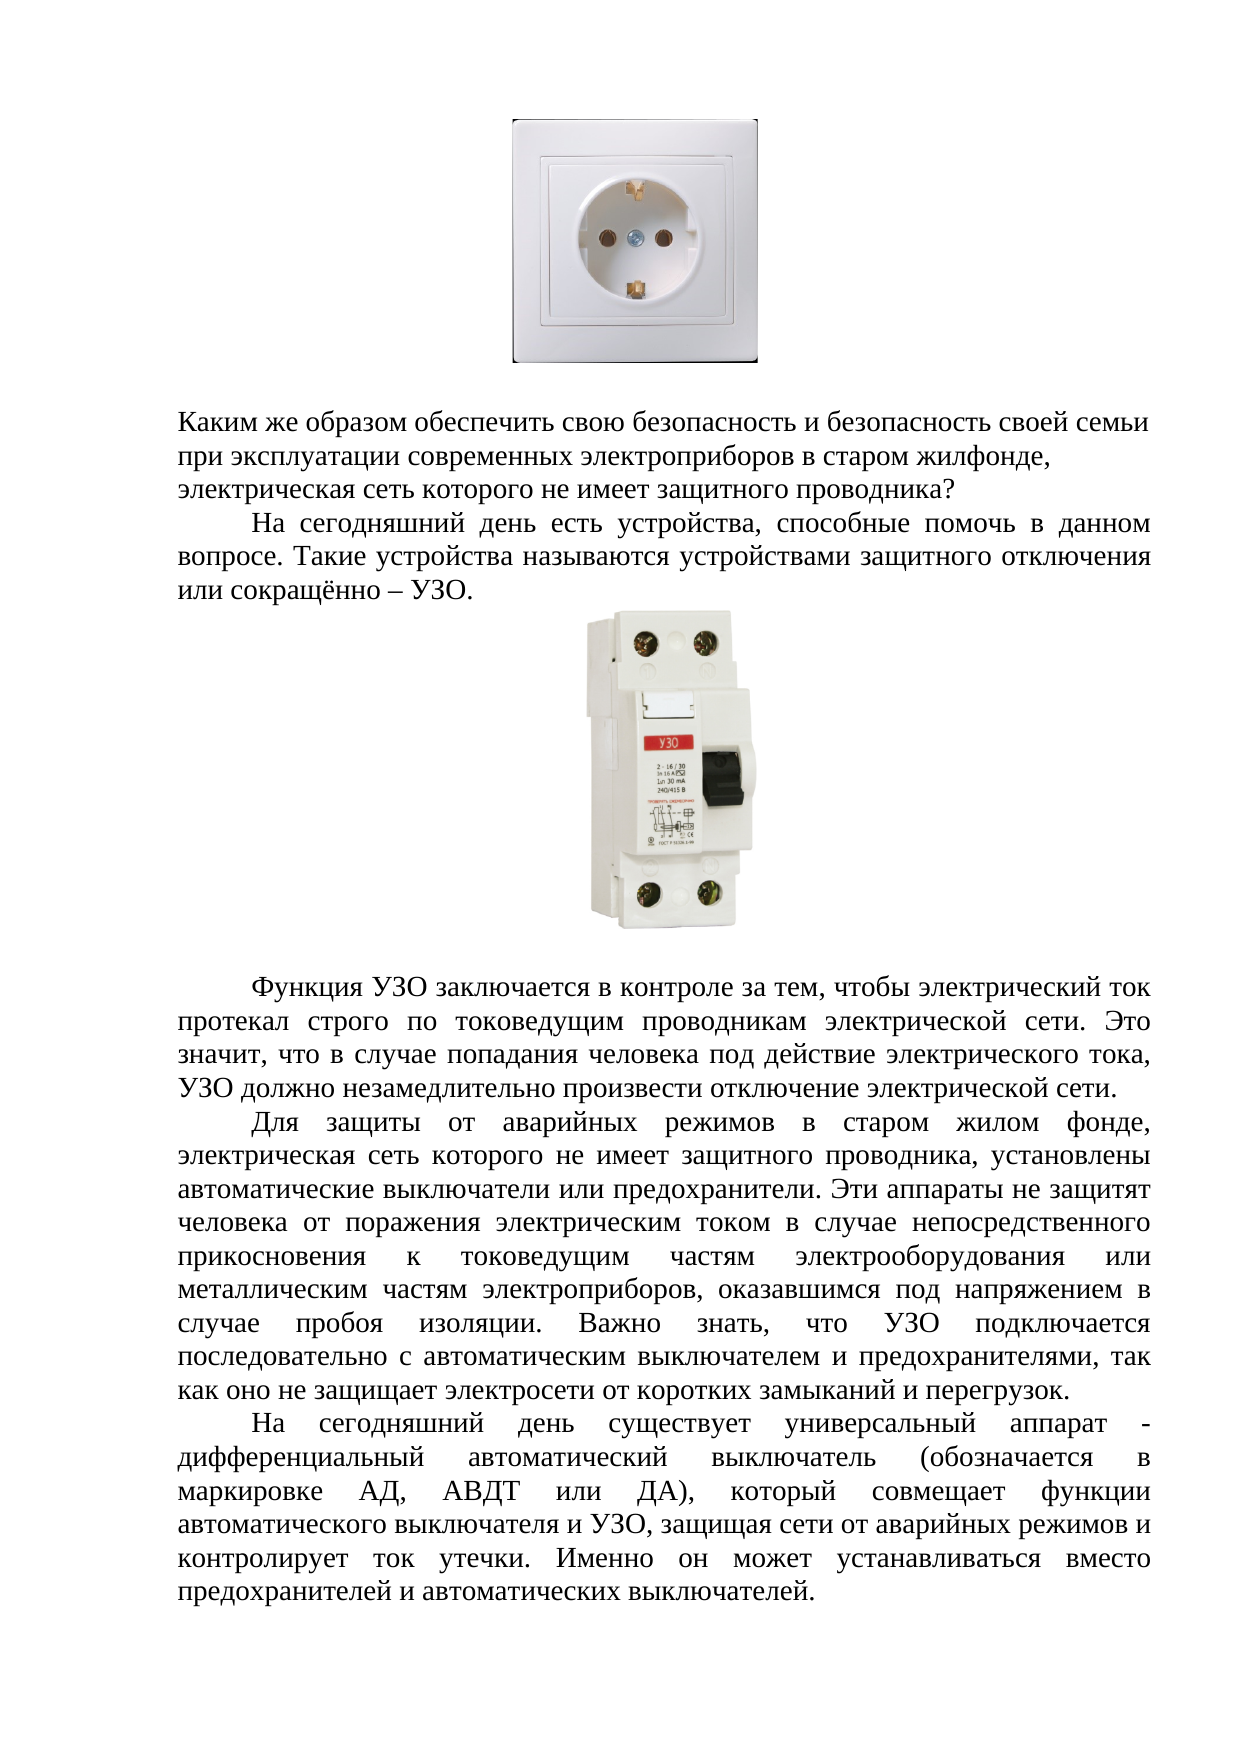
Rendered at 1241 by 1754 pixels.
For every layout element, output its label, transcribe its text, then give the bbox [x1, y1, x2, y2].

table_header [504, 118, 762, 371]
text На сегодняшний день есть устройства, способные помочь в данном вопросе. Такие устройства называются устройствами защитного отключения или сокращённо – УЗО. [177, 505, 1152, 605]
text Каким же образом обеспечить свою безопасность и безопасность своей семьи при эксплуатации современных электроприборов в старом жилфонде, электрическая сеть которого не имеет защитного проводника? [177, 371, 1152, 505]
table_header [497, 605, 832, 936]
text Для защиты от аварийных режимов в старом жилом фонде, электрическая сеть которого не имеет защитного проводника, установлены автоматические выключатели или предохранители. Эти аппараты не защитят человека от поражения электрическим током в случае непосредственного прикосновения к токоведущим частям электрооборудования или металлическим частям электроприборов, оказавшимся под напряжением в случае пробоя изоляции. Важно знать, что УЗО подключается последовательно с автоматическим выключателем и предохранителями, так как оно не защищает электросети от коротких замыканий и перегрузок. [177, 1104, 1152, 1406]
picture [505, 607, 827, 929]
text На сегодняшний день существует универсальный аппарат - дифференциальный автоматический выключатель (обозначается в маркировке АД, АВДТ или ДА), который совмещает функции автоматического выключателя и УЗО, защищая сети от аварийных режимов и контролирует ток утечки. Именно он может устанавливаться вместо предохранителей и автоматических выключателей. [177, 1406, 1152, 1607]
picture [512, 119, 758, 363]
text Функция УЗО заключается в контроле за тем, чтобы электрический ток протекал строго по токоведущим проводникам электрической сети. Это значит, что в случае попадания человека под действие электрического тока, УЗО должно незамедлительно произвести отключение электрической сети. [177, 969, 1152, 1104]
